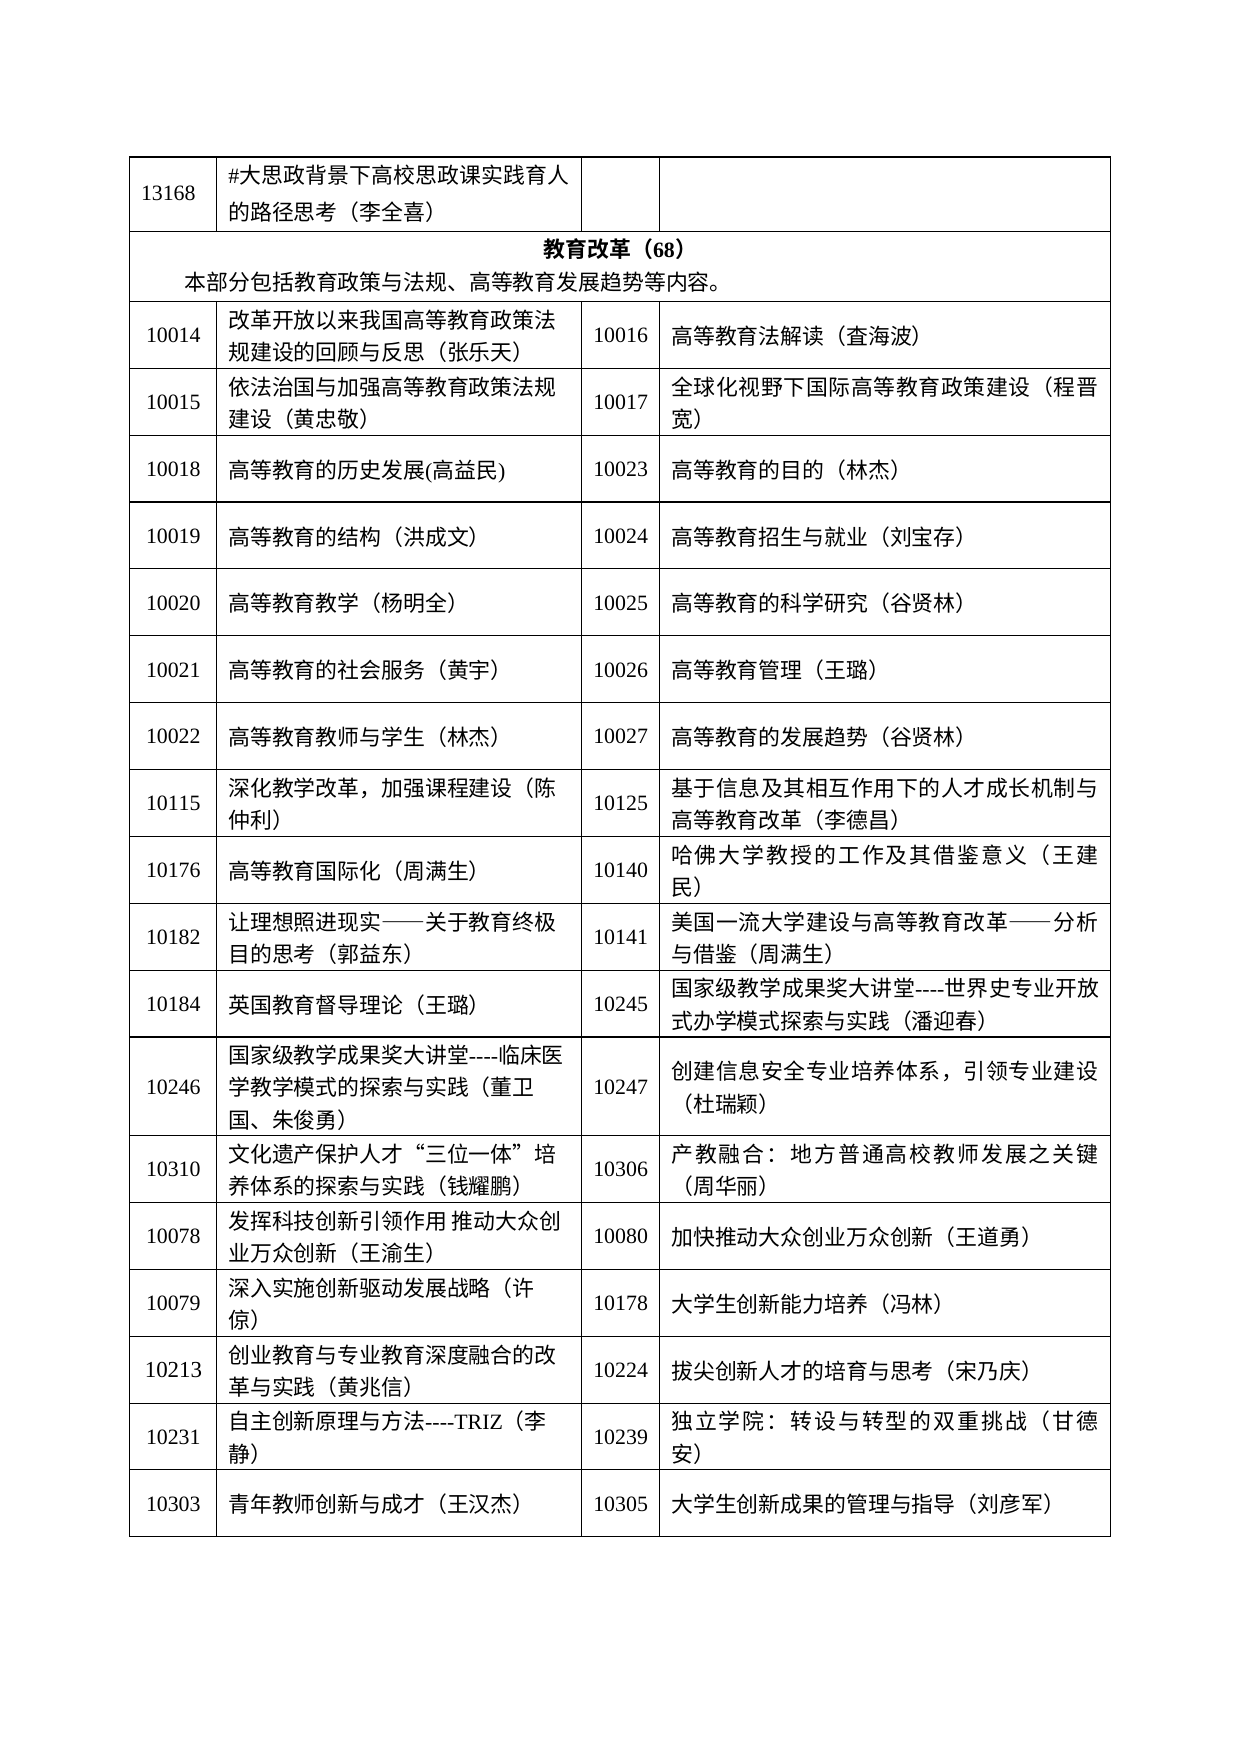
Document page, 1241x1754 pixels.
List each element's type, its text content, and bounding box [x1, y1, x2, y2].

table_cell 10245 [582, 971, 659, 1036]
table_cell 高等教育的目的（林杰） [660, 436, 1110, 501]
table_cell 10078 [130, 1203, 216, 1269]
table_cell 10247 [582, 1038, 659, 1135]
table_cell 10239 [582, 1404, 659, 1469]
table_cell 10140 [582, 837, 659, 903]
table_cell 发挥科技创新引领作用 推动大众创业万众创新（王渝生） [217, 1203, 581, 1269]
table_cell 10310 [130, 1136, 216, 1202]
table_cell 10305 [582, 1470, 659, 1536]
table_cell 高等教育的发展趋势（谷贤林） [660, 703, 1110, 769]
table_cell 国家级教学成果奖大讲堂----世界史专业开放式办学模式探索与实践（潘迎春） [660, 971, 1110, 1036]
table_cell 独立学院：转设与转型的双重挑战（甘德安） [660, 1404, 1110, 1469]
table_cell 文化遗产保护人才“三位一体”培养体系的探索与实践（钱耀鹏） [217, 1136, 581, 1202]
table_cell 英国教育督导理论（王璐） [217, 971, 581, 1036]
table_cell 10213 [130, 1337, 216, 1402]
table_cell 高等教育国际化（周满生） [217, 837, 581, 903]
table_cell 10079 [130, 1270, 216, 1336]
table_cell 青年教师创新与成才（王汉杰） [217, 1470, 581, 1536]
table_cell 13168 [130, 158, 216, 231]
table_cell 10015 [130, 369, 216, 434]
table_cell 让理想照进现实——关于教育终极目的思考（郭益东） [217, 904, 581, 969]
table_cell 加快推动大众创业万众创新（王道勇） [660, 1203, 1110, 1269]
table_cell 10019 [130, 503, 216, 568]
table_cell 10021 [130, 636, 216, 702]
table_cell 10018 [130, 436, 216, 501]
table_cell 10178 [582, 1270, 659, 1336]
table_cell 10141 [582, 904, 659, 969]
table_cell 10231 [130, 1404, 216, 1469]
table_cell 10125 [582, 770, 659, 836]
table_cell 10016 [582, 302, 659, 368]
table_cell 10025 [582, 569, 659, 635]
table_cell 全球化视野下国际高等教育政策建设（程晋宽） [660, 369, 1110, 434]
table_cell 高等教育的社会服务（黄宇） [217, 636, 581, 702]
table_cell 高等教育招生与就业（刘宝存） [660, 503, 1110, 568]
table_cell 高等教育教师与学生（林杰） [217, 703, 581, 769]
table_cell 拔尖创新人才的培育与思考（宋乃庆） [660, 1337, 1110, 1402]
table_cell #大思政背景下高校思政课实践育人的路径思考（李全喜） [217, 158, 581, 231]
table_cell 10022 [130, 703, 216, 769]
table_cell 10303 [130, 1470, 216, 1536]
table_cell 高等教育的历史发展(高益民) [217, 436, 581, 501]
table_cell 10027 [582, 703, 659, 769]
table_cell 10306 [582, 1136, 659, 1202]
table_cell 自主创新原理与方法----TRIZ（李静） [217, 1404, 581, 1469]
table_cell 依法治国与加强高等教育政策法规建设（黄忠敬） [217, 369, 581, 434]
table_cell 国家级教学成果奖大讲堂----临床医学教学模式的探索与实践（董卫国、朱俊勇） [217, 1038, 581, 1135]
table_cell 基于信息及其相互作用下的人才成长机制与高等教育改革（李德昌） [660, 770, 1110, 836]
table_cell 10184 [130, 971, 216, 1036]
table_cell 10014 [130, 302, 216, 368]
table_cell 高等教育的结构（洪成文） [217, 503, 581, 568]
table_cell 10020 [130, 569, 216, 635]
table_cell 10246 [130, 1038, 216, 1135]
table_cell 10182 [130, 904, 216, 969]
table_cell 10023 [582, 436, 659, 501]
table_cell 改革开放以来我国高等教育政策法规建设的回顾与反思（张乐天） [217, 302, 581, 368]
table_cell 10224 [582, 1337, 659, 1402]
table_cell 大学生创新能力培养（冯林） [660, 1270, 1110, 1336]
table_cell 产教融合：地方普通高校教师发展之关键（周华丽） [660, 1136, 1110, 1202]
table_cell 深化教学改革，加强课程建设（陈仲利） [217, 770, 581, 836]
table_cell 大学生创新成果的管理与指导（刘彦军） [660, 1470, 1110, 1536]
table_cell [582, 158, 659, 231]
table_cell 高等教育法解读（査海波） [660, 302, 1110, 368]
table_cell 10017 [582, 369, 659, 434]
table_cell 10024 [582, 503, 659, 568]
table_cell 教育改革（68） 本部分包括教育政策与法规、高等教育发展趋势等内容。 [130, 232, 1110, 301]
table_cell 10080 [582, 1203, 659, 1269]
table_cell 10176 [130, 837, 216, 903]
table_cell 哈佛大学教授的工作及其借鉴意义（王建民） [660, 837, 1110, 903]
table_cell 创建信息安全专业培养体系，引领专业建设（杜瑞颖） [660, 1038, 1110, 1135]
table_cell 10026 [582, 636, 659, 702]
table_cell 高等教育教学（杨明全） [217, 569, 581, 635]
table_cell 10115 [130, 770, 216, 836]
table_cell 高等教育的科学研究（谷贤林） [660, 569, 1110, 635]
table_cell 深入实施创新驱动发展战略（许倞） [217, 1270, 581, 1336]
table_cell 高等教育管理（王璐） [660, 636, 1110, 702]
table_cell 美国一流大学建设与高等教育改革——分析与借鉴（周满生） [660, 904, 1110, 969]
table_cell [660, 158, 1110, 231]
table_cell 创业教育与专业教育深度融合的改革与实践（黄兆信） [217, 1337, 581, 1402]
